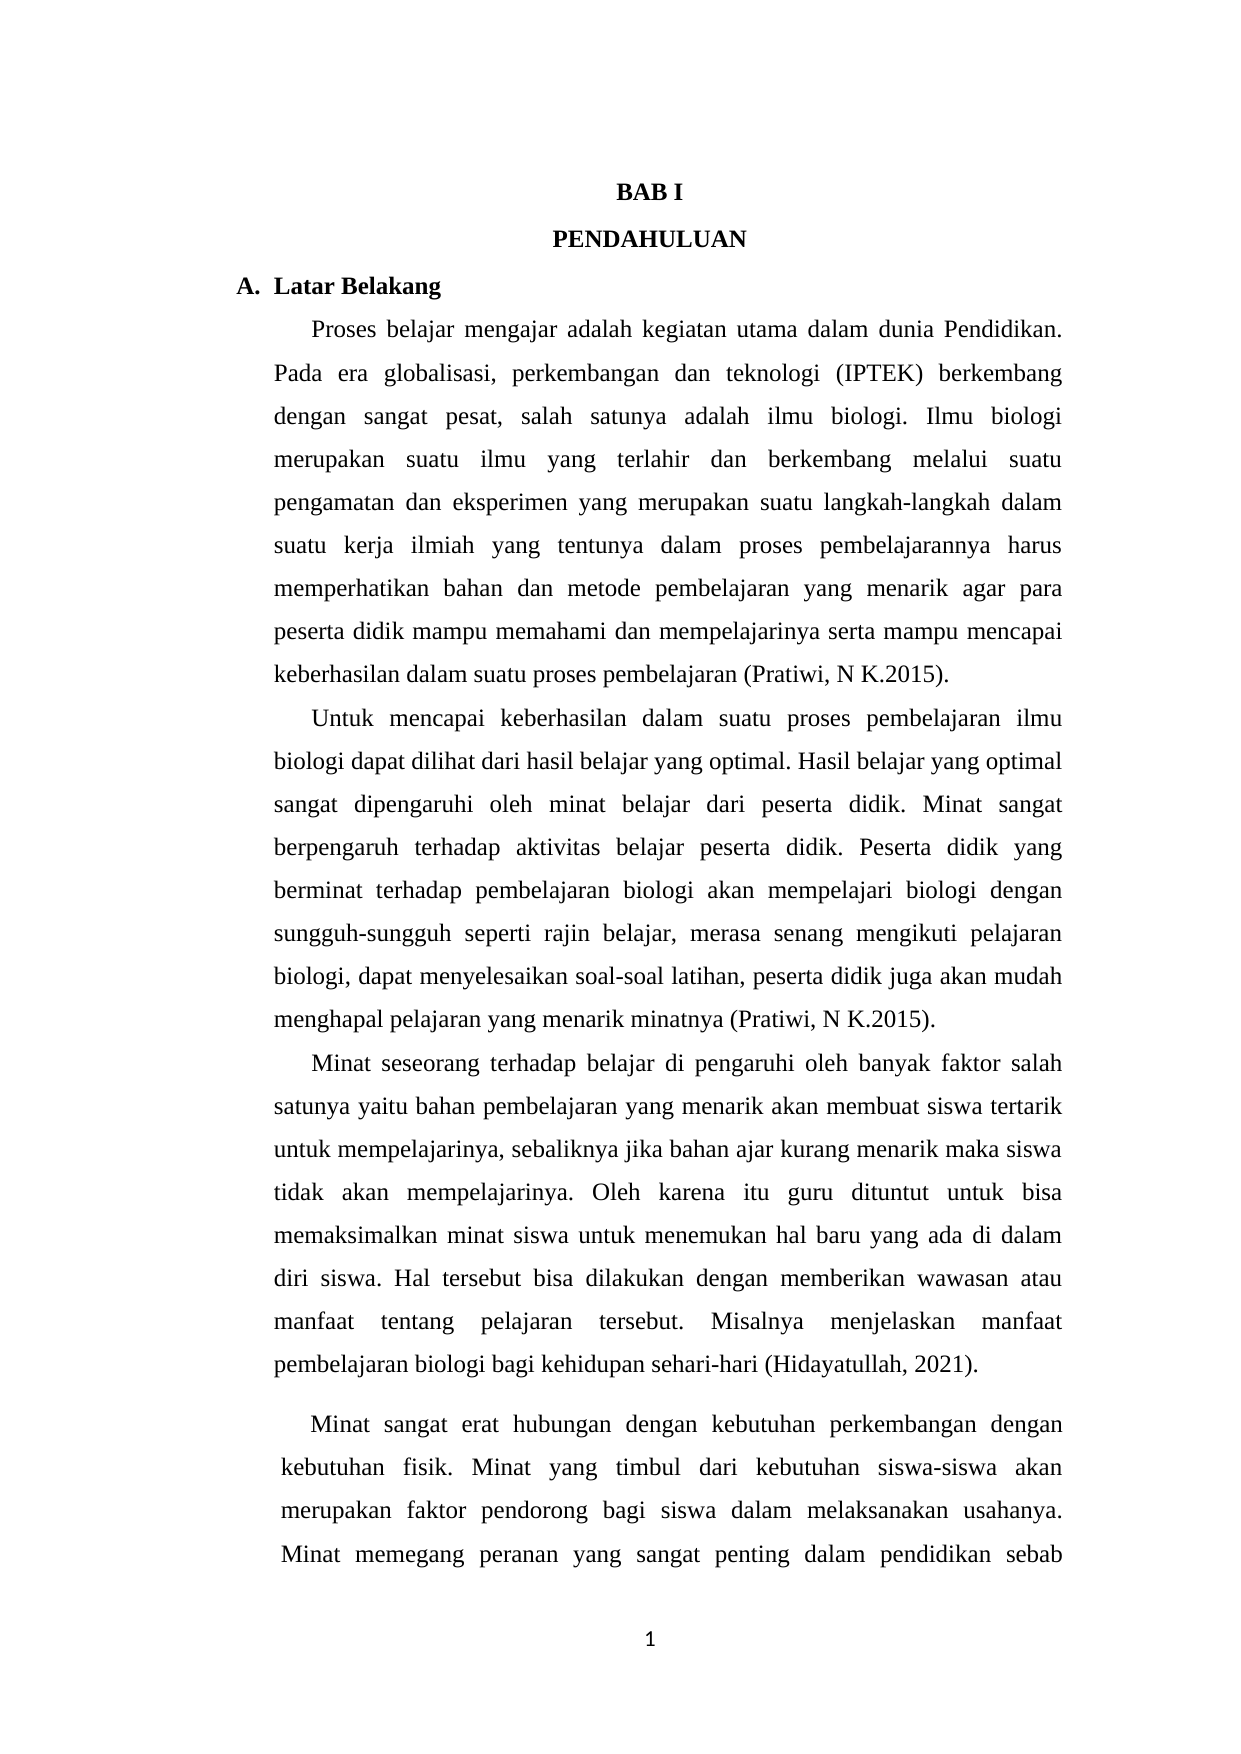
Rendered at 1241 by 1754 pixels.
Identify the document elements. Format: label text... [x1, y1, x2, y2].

text PENDAHULUAN [236, 224, 1063, 253]
list Proses belajar mengajar adalah kegiatan utama dalam dunia Pendidikan. Pada era globalisasi, perkembangan dan teknologi (IPTEK) berkembang dengan sangat pesat, salah satunya adalah ilmu biologi. Ilmu biologi merupakan suatu ilmu yang terlahir dan berkembang melalui suatu pengamatan dan eksperimen yang merupakan suatu langkah-langkah dalam suatu kerja ilmiah yang tentunya dalam proses pembelajarannya harus memperhatikan bahan dan metode pembelajaran yang menarik agar para peserta didik mampu memahami dan mempelajarinya serta mampu mencapai keberhasilan dalam suatu proses pembelajaran (Pratiwi, N K.2015). [274, 314, 1063, 688]
list Latar Belakang [236, 271, 1063, 300]
list Untuk mencapai keberhasilan dalam suatu proses pembelajaran ilmu biologi dapat dilihat dari hasil belajar yang optimal. Hasil belajar yang optimal sangat dipengaruhi oleh minat belajar dari peserta didik. Minat sangat berpengaruh terhadap aktivitas belajar peserta didik. Peserta didik yang berminat terhadap pembelajaran biologi akan mempelajari biologi dengan sungguh-sungguh seperti rajin belajar, merasa senang mengikuti pelajaran biologi, dapat menyelesaikan soal-soal latihan, peserta didik juga akan mudah menghapal pelajaran yang menarik minatnya (Pratiwi, N K.2015). [274, 703, 1063, 1033]
list Minat seseorang terhadap belajar di pengaruhi oleh banyak faktor salah satunya yaitu bahan pembelajaran yang menarik akan membuat siswa tertarik untuk mempelajarinya, sebaliknya jika bahan ajar kurang menarik maka siswa tidak akan mempelajarinya. Oleh karena itu guru dituntut untuk bisa memaksimalkan minat siswa untuk menemukan hal baru yang ada di dalam diri siswa. Hal tersebut bisa dilakukan dengan memberikan wawasan atau manfaat tentang pelajaran tersebut. Misalnya menjelaskan manfaat pembelajaran biologi bagi kehidupan sehari-hari (Hidayatullah, 2021). [274, 1048, 1063, 1378]
text BAB I [236, 177, 1063, 206]
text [281, 1409, 1063, 1567]
